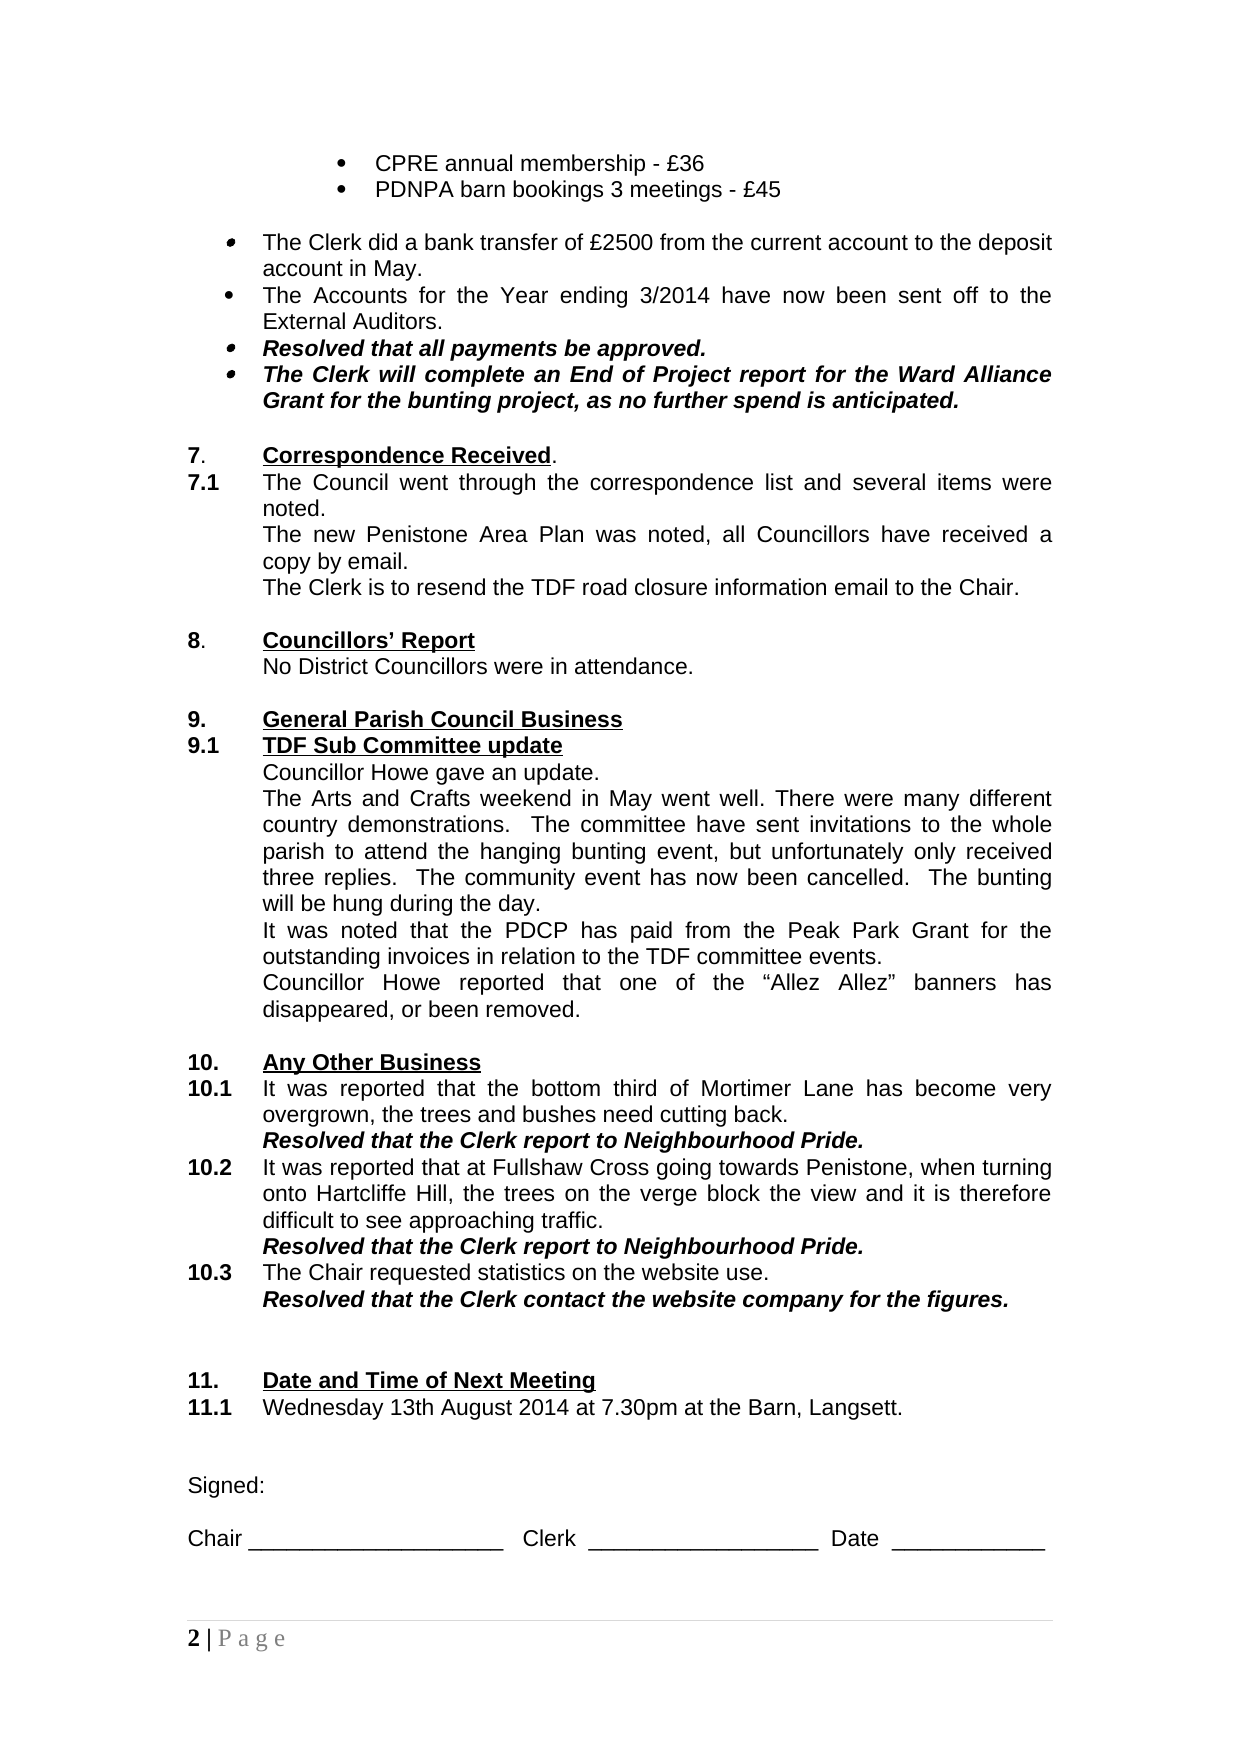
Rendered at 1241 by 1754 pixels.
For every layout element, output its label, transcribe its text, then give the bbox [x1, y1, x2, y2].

text Signed: [187, 1472, 1053, 1499]
list PDNPA barn bookings 3 meetings - £45 [337, 176, 1053, 203]
text Resolved that the Clerk contact the website company for the figures. [262, 1286, 1053, 1312]
text The new Penistone Area Plan was noted, all Councillors have received a copy by email. [262, 521, 1053, 574]
text 10.3 The Chair requested statistics on the website use. [187, 1259, 1053, 1286]
text No District Councillors were in attendance. [187, 653, 1053, 679]
text It was noted that the PDCP has paid from the Peak Park Grant for the outstanding invoices in relation to the TDF committee events. [262, 917, 1053, 969]
text The Arts and Crafts weekend in May went well. There were many different country demonstrations. The committee have sent invitations to the whole parish to attend the hanging bunting event, but unfortunately only received three replies. The community event has now been cancelled. The bunting will be hung during the day. [262, 785, 1053, 917]
text 7. Correspondence Received. [187, 442, 1053, 469]
text 10. Any Other Business [187, 1048, 1053, 1075]
list Resolved that all payments be approved. [225, 334, 1053, 361]
text 11. Date and Time of Next Meeting [187, 1367, 1053, 1393]
text 8. Councillors’ Report [187, 627, 1053, 653]
text Resolved that the Clerk report to Neighbourhood Pride. [262, 1233, 1053, 1259]
text 9. General Parish Council Business [187, 706, 1053, 732]
text Councillor Howe reported that one of the “Allez Allez” banners has disappeared, or been removed. [262, 969, 1053, 1022]
list CPRE annual membership - £36 [337, 150, 1053, 176]
text 10.2 It was reported that at Fullshaw Cross going towards Penistone, when turning onto Hartcliffe Hill, the trees on the verge block the view and it is therefore difficult to see approaching traffic. [187, 1154, 1053, 1233]
text 10.1 It was reported that the bottom third of Mortimer Lane has become very overgrown, the trees and bushes need cutting back. [187, 1075, 1053, 1127]
text 9.1 TDF Sub Committee update [187, 732, 1053, 758]
text Chair ____________________ Clerk __________________ Date ____________ [187, 1525, 1053, 1552]
list The Clerk did a bank transfer of £2500 from the current account to the deposit account in May. [225, 229, 1053, 282]
list The Clerk will complete an End of Project report for the Ward Alliance Grant for the bunting project, as no further spend is anticipated. [225, 361, 1053, 413]
text 7.1 The Council went through the correspondence list and several items were noted. [187, 469, 1053, 521]
text Resolved that the Clerk report to Neighbourhood Pride. [262, 1127, 1053, 1154]
text The Clerk is to resend the TDF road closure information email to the Chair. [262, 574, 1053, 600]
list The Accounts for the Year ending 3/2014 have now been sent off to the External Auditors. [225, 282, 1053, 334]
text 11.1 Wednesday 13th August 2014 at 7.30pm at the Barn, Langsett. [187, 1393, 1053, 1420]
text Councillor Howe gave an update. [262, 758, 1053, 785]
